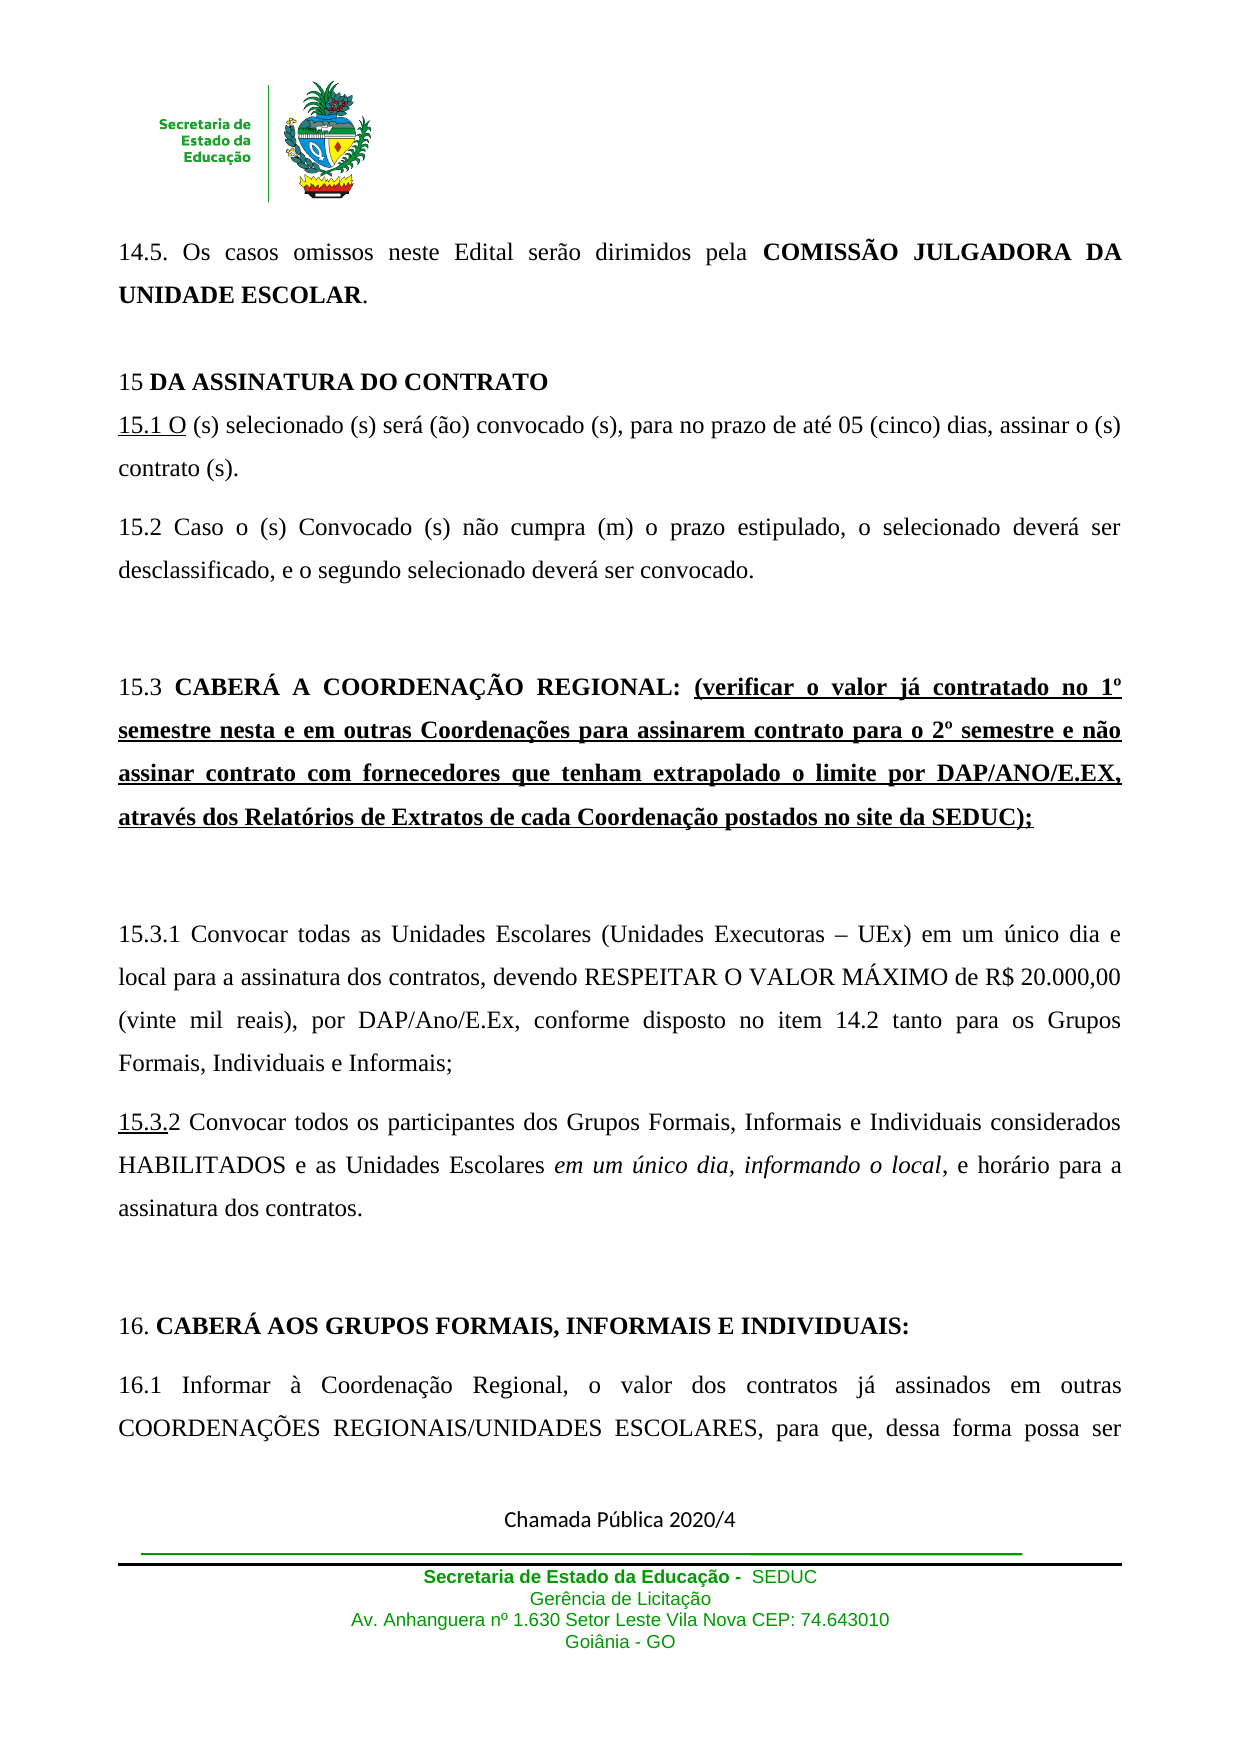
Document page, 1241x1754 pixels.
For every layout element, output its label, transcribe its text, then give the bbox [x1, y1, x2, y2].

text 15.3 CABERÁ A COORDENAÇÃO REGIONAL: (verificar o valor já contratado no 1º semestre nesta e em outras Coordenações para assinarem contrato para o 2º semestre e não assinar contrato com fornecedores que tenham extrapolado o limite por DAP/ANO/E.EX, através dos Relatórios de Extratos de cada Coordenação postados no site da SEDUC); [118, 785, 1122, 830]
text 14.5. Os casos omissos neste Edital serão dirimidos pela COMISSÃO JULGADORA DA UNIDADE ESCOLAR. [118, 237, 1122, 309]
text 15.3.2 Convocar todos os participantes dos Grupos Formais, Informais e Individuais considerados HABILITADOS e as Unidades Escolares em um único dia, informando o local, e horário para a assinatura dos contratos. [118, 1107, 1122, 1222]
text 15.2 Caso o (s) Convocado (s) não cumpra (m) o prazo estipulado, o selecionado deverá ser desclassificado, e o segundo selecionado deverá ser convocado. [118, 512, 1122, 583]
text 16. CABERÁ AOS GRUPOS FORMAIS, INFORMAIS E INDIVIDUAIS: [118, 1311, 1122, 1340]
text 15.3 CABERÁ A COORDENAÇÃO REGIONAL: (verificar o valor já contratado no 1º semestre nesta e em outras Coordenações para assinarem contrato para o 2º semestre e não assinar contrato com fornecedores que tenham extrapolado o limite por DAP/ANO/E.EX, através dos Relatórios de Extratos de cada Coordenação postados no site da SEDUC); [118, 742, 1122, 783]
text 15.1 O (s) selecionado (s) será (ão) convocado (s), para no prazo de até 05 (cinco) dias, assinar o (s) contrato (s). [118, 410, 1122, 482]
text 15.3 CABERÁ A COORDENAÇÃO REGIONAL: (verificar o valor já contratado no 1º semestre nesta e em outras Coordenações para assinarem contrato para o 2º semestre e não assinar contrato com fornecedores que tenham extrapolado o limite por DAP/ANO/E.EX, através dos Relatórios de Extratos de cada Coordenação postados no site da SEDUC); [118, 672, 1122, 740]
text 15.3.1 Convocar todas as Unidades Escolares (Unidades Executoras – UEx) em um único dia e local para a assinatura dos contratos, devendo RESPEITAR O VALOR MÁXIMO de R$ 20.000,00 (vinte mil reais), por DAP/Ano/E.Ex, conforme disposto no item 14.2 tanto para os Grupos Formais, Individuais e Informais; [118, 919, 1122, 1077]
text 15 DA ASSINATURA DO CONTRATO [118, 367, 1122, 395]
picture [118, 73, 412, 210]
